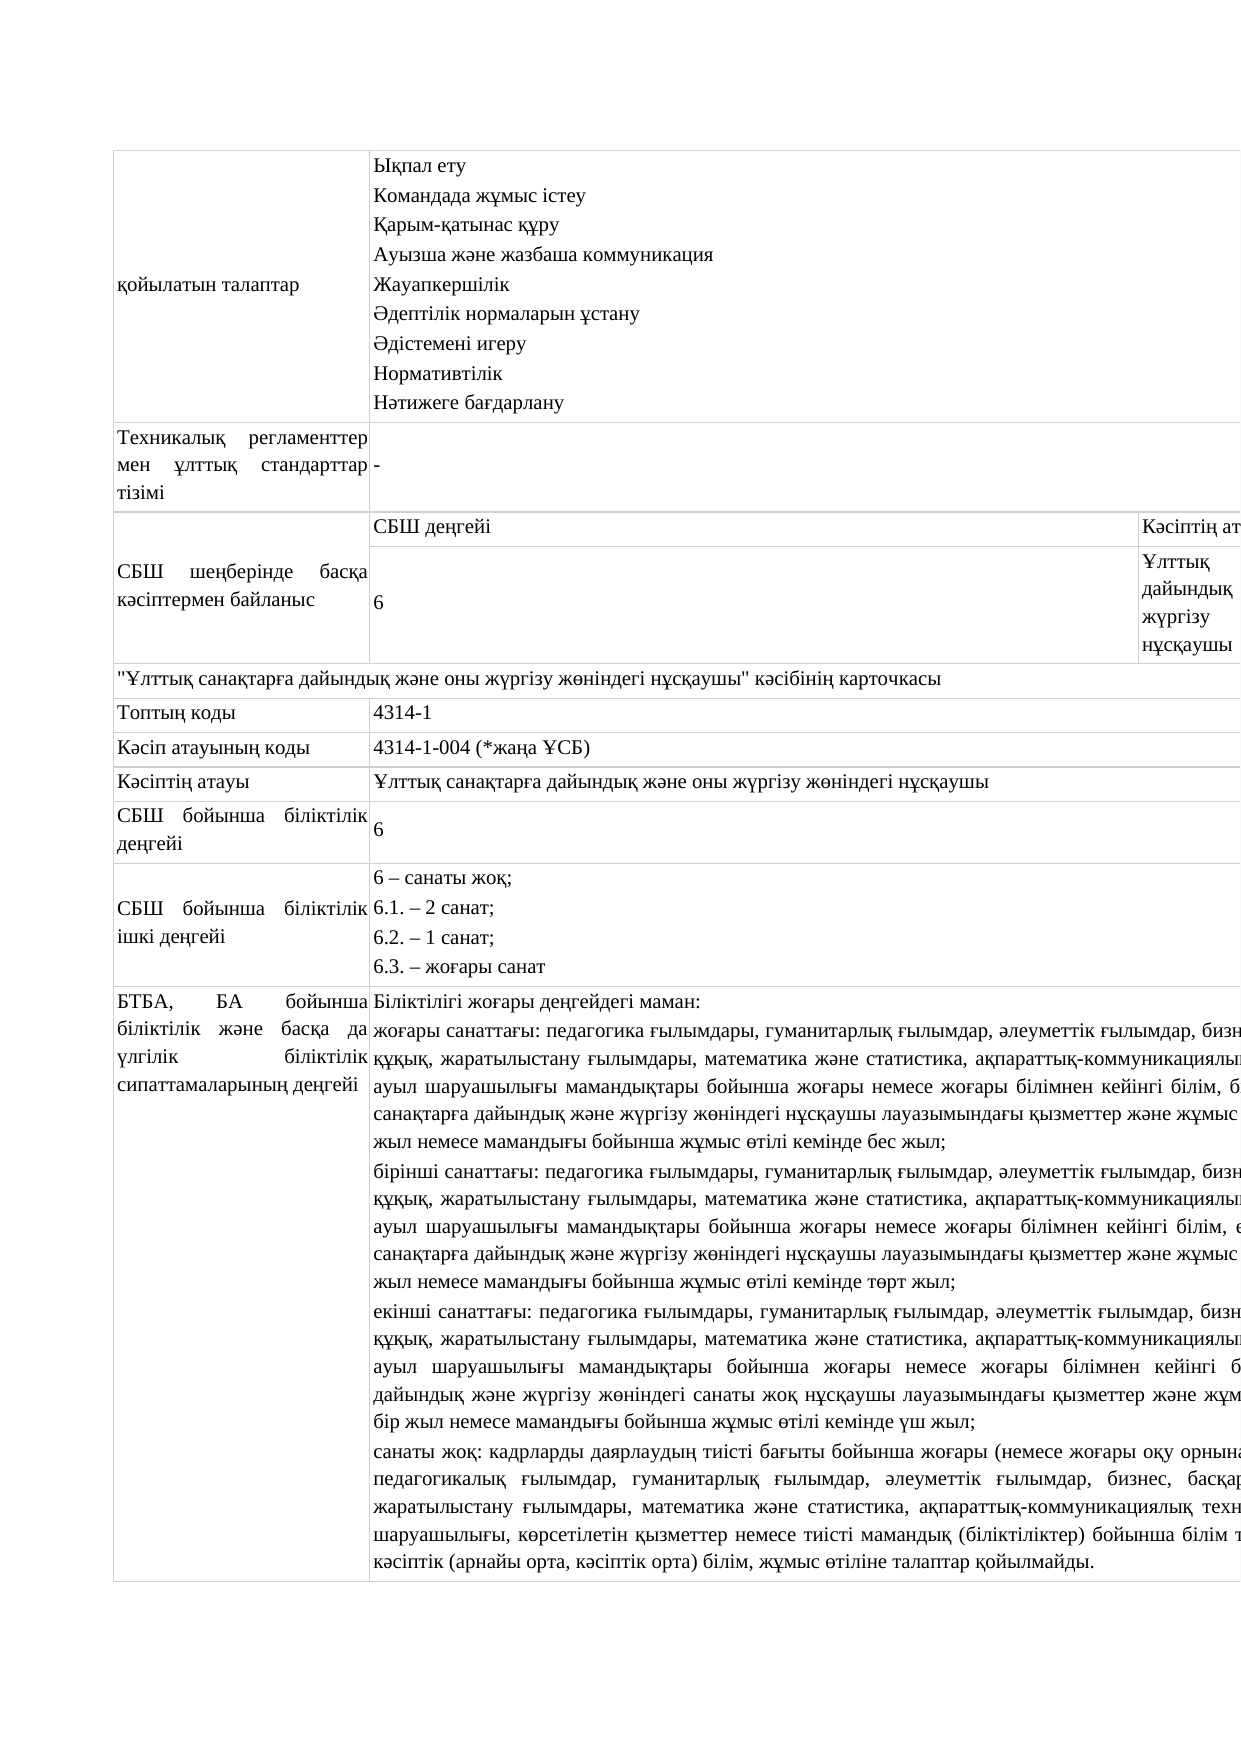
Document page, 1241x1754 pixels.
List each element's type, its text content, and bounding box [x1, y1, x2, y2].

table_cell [370, 151, 1240, 422]
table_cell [114, 151, 369, 422]
table_cell СБШ деңгейі [370, 513, 1138, 546]
table_cell Кәсіп атауының коды [114, 733, 369, 766]
table_cell СБШ шеңберінде басқа кәсіптермен байланыс [114, 513, 369, 663]
table_cell 6 [370, 802, 1240, 862]
table_cell СБШ бойынша біліктілік ішкі деңгейі [114, 864, 369, 986]
table_cell СБШ бойынша біліктілік деңгейі [114, 802, 369, 862]
table_cell - [370, 423, 1240, 511]
table_cell "Ұлттық санақтарға дайындық және оны жүргізу жөніндегі нұсқаушы" кәсібінің карточкасы [114, 664, 1240, 697]
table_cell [114, 987, 369, 1581]
table_cell Кәсіптің атауы [114, 768, 369, 801]
table_cell Ұлттық санақтарға дайындық және оны жүргізу жөніндегі нұсқаушы [370, 768, 1240, 801]
table_cell 4314-1 [370, 699, 1240, 732]
table_cell 6 [370, 547, 1138, 663]
table_cell 6 – санаты жоқ; 6.1. – 2 санат; 6.2. – 1 санат; 6.3. – жоғары санат [370, 864, 1240, 986]
table_cell Кәсіптің атауы [1139, 513, 1240, 546]
table_cell Ұлттық санақтарға дайындық және оны жүргізу жөніндегі нұсқаушы [1139, 547, 1240, 663]
table_cell Техникалық регламенттер мен ұлттық стандарттар тізімі [114, 423, 369, 511]
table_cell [370, 987, 1240, 1581]
table_cell 4314-1-004 (*жаңа ҰСБ) [370, 733, 1240, 766]
table_cell Топтың коды [114, 699, 369, 732]
